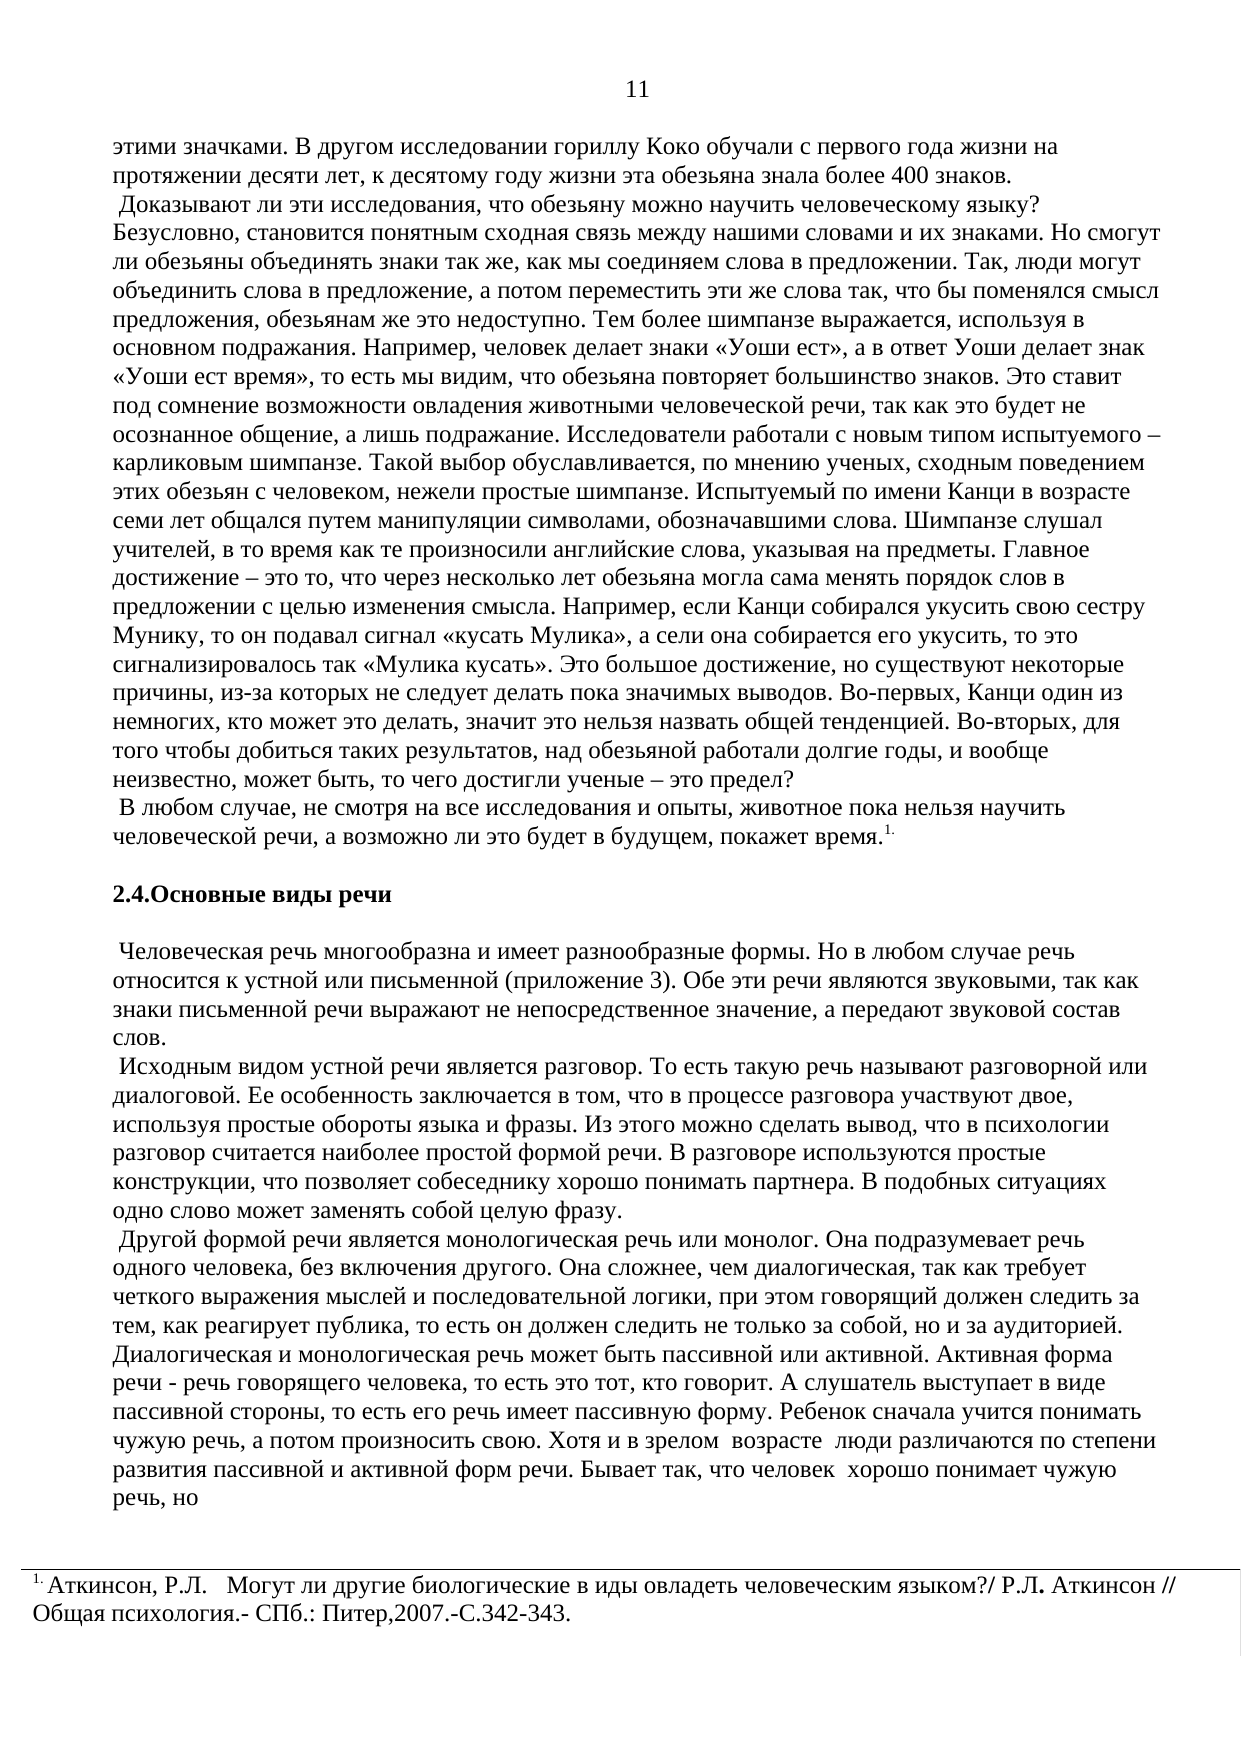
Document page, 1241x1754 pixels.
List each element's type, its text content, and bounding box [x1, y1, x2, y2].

text Доказывают ли эти исследования, что обезьяну можно научить человеческому языку? Безусловно, становится понятным сходная связь между нашими словами и их знаками. Но смогут ли обезьяны объединять знаки так же, как мы соединяем слова в предложении. Так, люди могут объединить слова в предложение, а потом переместить эти же слова так, что бы поменялся смысл предложения, обезьянам же это недоступно. Тем более шимпанзе выражается, используя в основном подражания. Например, человек делает знаки «Уоши ест», а в ответ Уоши делает знак «Уоши ест время», то есть мы видим, что обезьяна повторяет большинство знаков. Это ставит под сомнение возможности овладения животными человеческой речи, так как это будет не осознанное общение, а лишь подражание. Исследователи работали с новым типом испытуемого – карликовым шимпанзе. Такой выбор обуславливается, по мнению ученых, сходным поведением этих обезьян с человеком, нежели простые шимпанзе. Испытуемый по имени Канци в возрасте семи лет общался путем манипуляции символами, обозначавшими слова. Шимпанзе слушал учителей, в то время как те произносили английские слова, указывая на предметы. Главное достижение – это то, что через несколько лет обезьяна могла сама менять порядок слов в предложении с целью изменения смысла. Например, если Канци собирался укусить свою сестру Мунику, то он подавал сигнал «кусать Мулика», а сели она собирается его укусить, то это сигнализировалось так «Мулика кусать». Это большое достижение, но существуют некоторые причины, из-за которых не следует делать пока значимых выводов. Во-первых, Канци один из немногих, кто может это делать, значит это нельзя назвать общей тенденцией. Во-вторых, для того чтобы добиться таких результатов, над обезьяной работали долгие годы, и вообще неизвестно, может быть, то чего достигли ученые – это предел? [112, 189, 1162, 792]
text Другой формой речи является монологическая речь или монолог. Она подразумевает речь одного человека, без включения другого. Она сложнее, чем диалогическая, так как требует четкого выражения мыслей и последовательной логики, при этом говорящий должен следить за тем, как реагирует публика, то есть он должен следить не только за собой, но и за аудиторией. Диалогическая и монологическая речь может быть пассивной или активной. Активная форма речи - речь говорящего человека, то есть это тот, кто говорит. А слушатель выступает в виде пассивной стороны, то есть его речь имеет пассивную форму. Ребенок сначала учится понимать чужую речь, а потом произносить свою. Хотя и в зрелом возрасте люди различаются по степени развития пассивной и активной форм речи. Бывает так, что человек хорошо понимает чужую речь, но [112, 1224, 1162, 1511]
text В любом случае, не смотря на все исследования и опыты, животное пока нельзя научить человеческой речи, а возможно ли это будет в будущем, покажет время.1. [112, 792, 1162, 850]
text этими значками. В другом исследовании гориллу Коко обучали с первого года жизни на протяжении десяти лет, к десятому году жизни эта обезьяна знала более 400 знаков. [112, 131, 1162, 189]
table_header 1. Аткинсон, Р.Л. Могут ли другие биологические в иды овладеть человеческим языком?/ Р.Л. Аткинсон // Общая психология.- СПб.: Питер,2007.-С.342-343. [21, 1570, 1240, 1656]
text 2.4.Основные виды речи [112, 879, 1162, 907]
text Человеческая речь многообразна и имеет разнообразные формы. Но в любом случае речь относится к устной или письменной (приложение 3). Обе эти речи являются звуковыми, так как знаки письменной речи выражают не непосредственное значение, а передают звуковой состав слов. [112, 936, 1162, 1051]
text Исходным видом устной речи является разговор. То есть такую речь называют разговорной или диалоговой. Ее особенность заключается в том, что в процессе разговора участвуют двое, используя простые обороты языка и фразы. Из этого можно сделать вывод, что в психологии разговор считается наиболее простой формой речи. В разговоре используются простые конструкции, что позволяет собеседнику хорошо понимать партнера. В подобных ситуациях одно слово может заменять собой целую фразу. [112, 1051, 1162, 1224]
